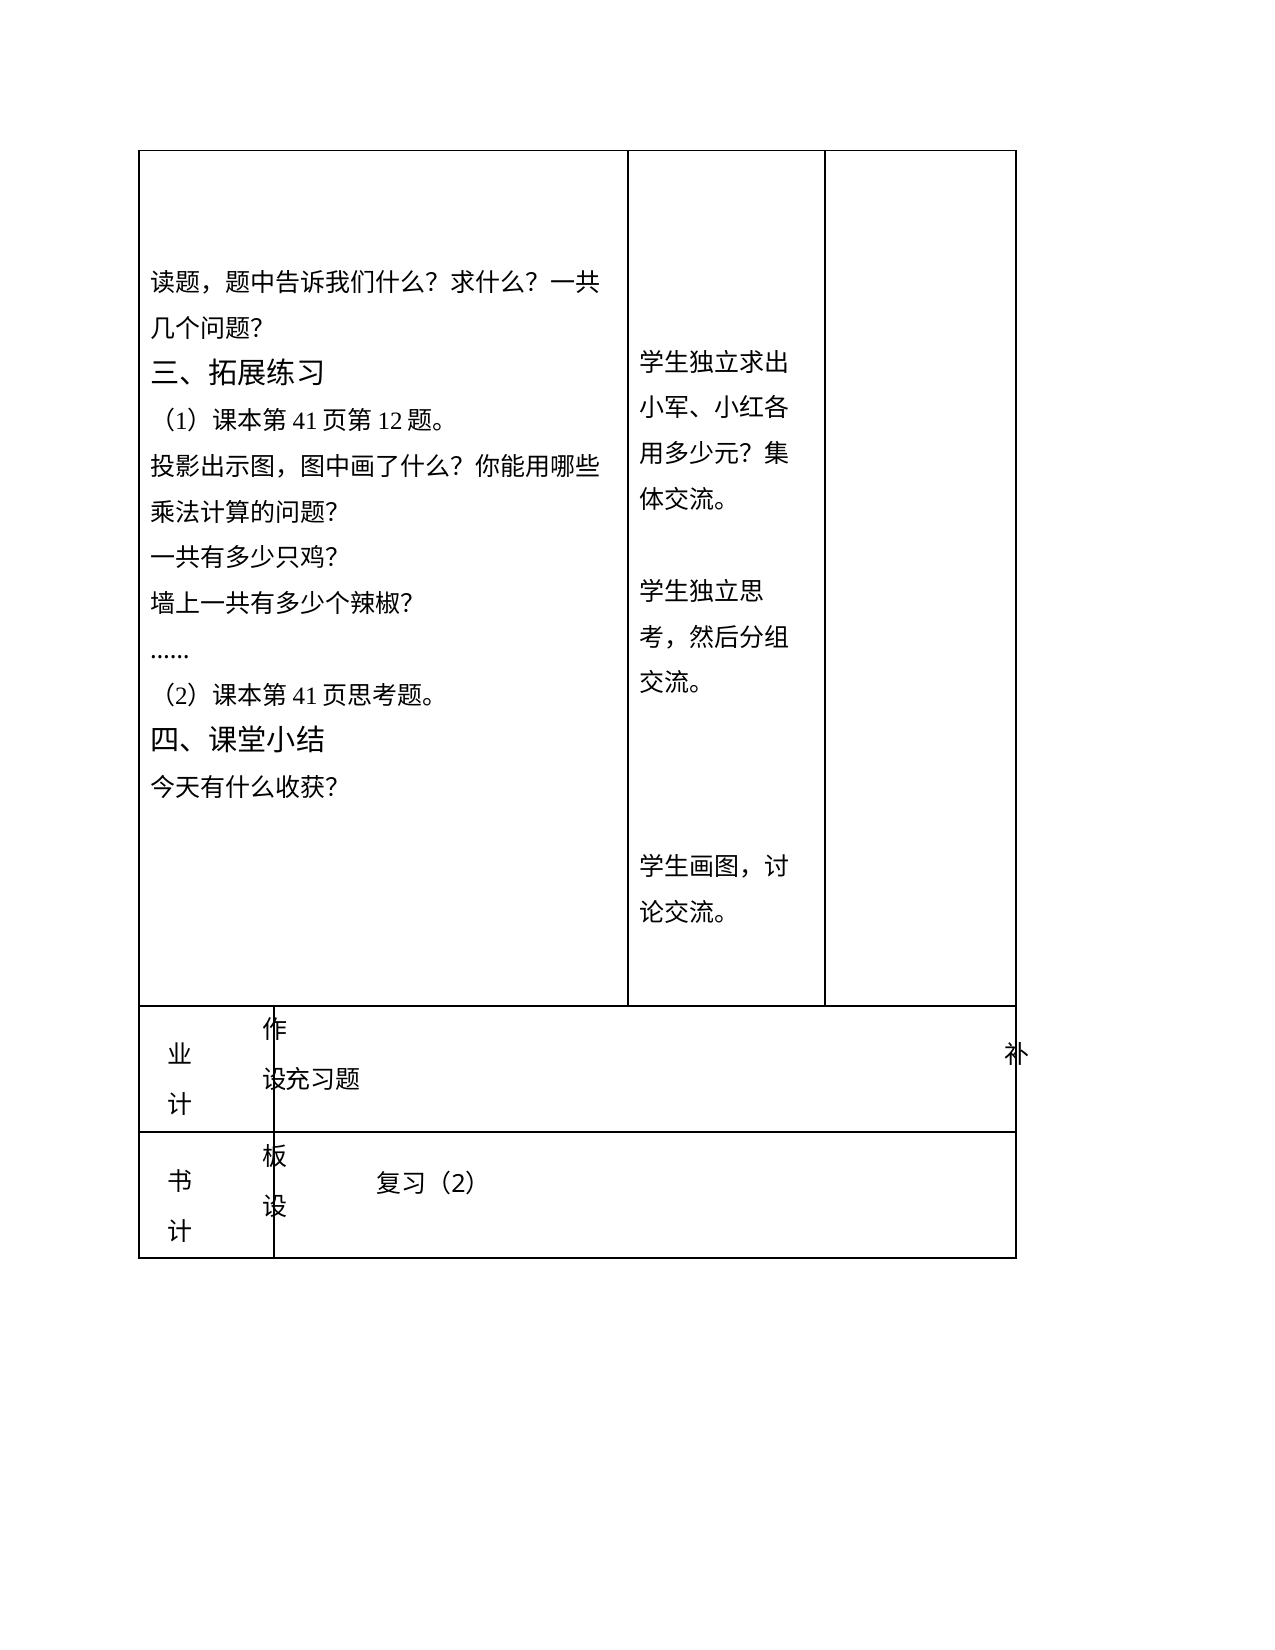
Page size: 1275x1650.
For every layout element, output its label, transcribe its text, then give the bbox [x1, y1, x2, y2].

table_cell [629, 151, 824, 1005]
table_cell [826, 151, 1015, 1005]
table_cell 作 业 设 计 [140, 1007, 273, 1131]
table_cell 复习（2） [275, 1133, 1015, 1257]
table_cell 补充习题 [275, 1007, 1015, 1131]
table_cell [140, 151, 627, 1005]
table_cell 板 书 设 计 [140, 1133, 273, 1257]
